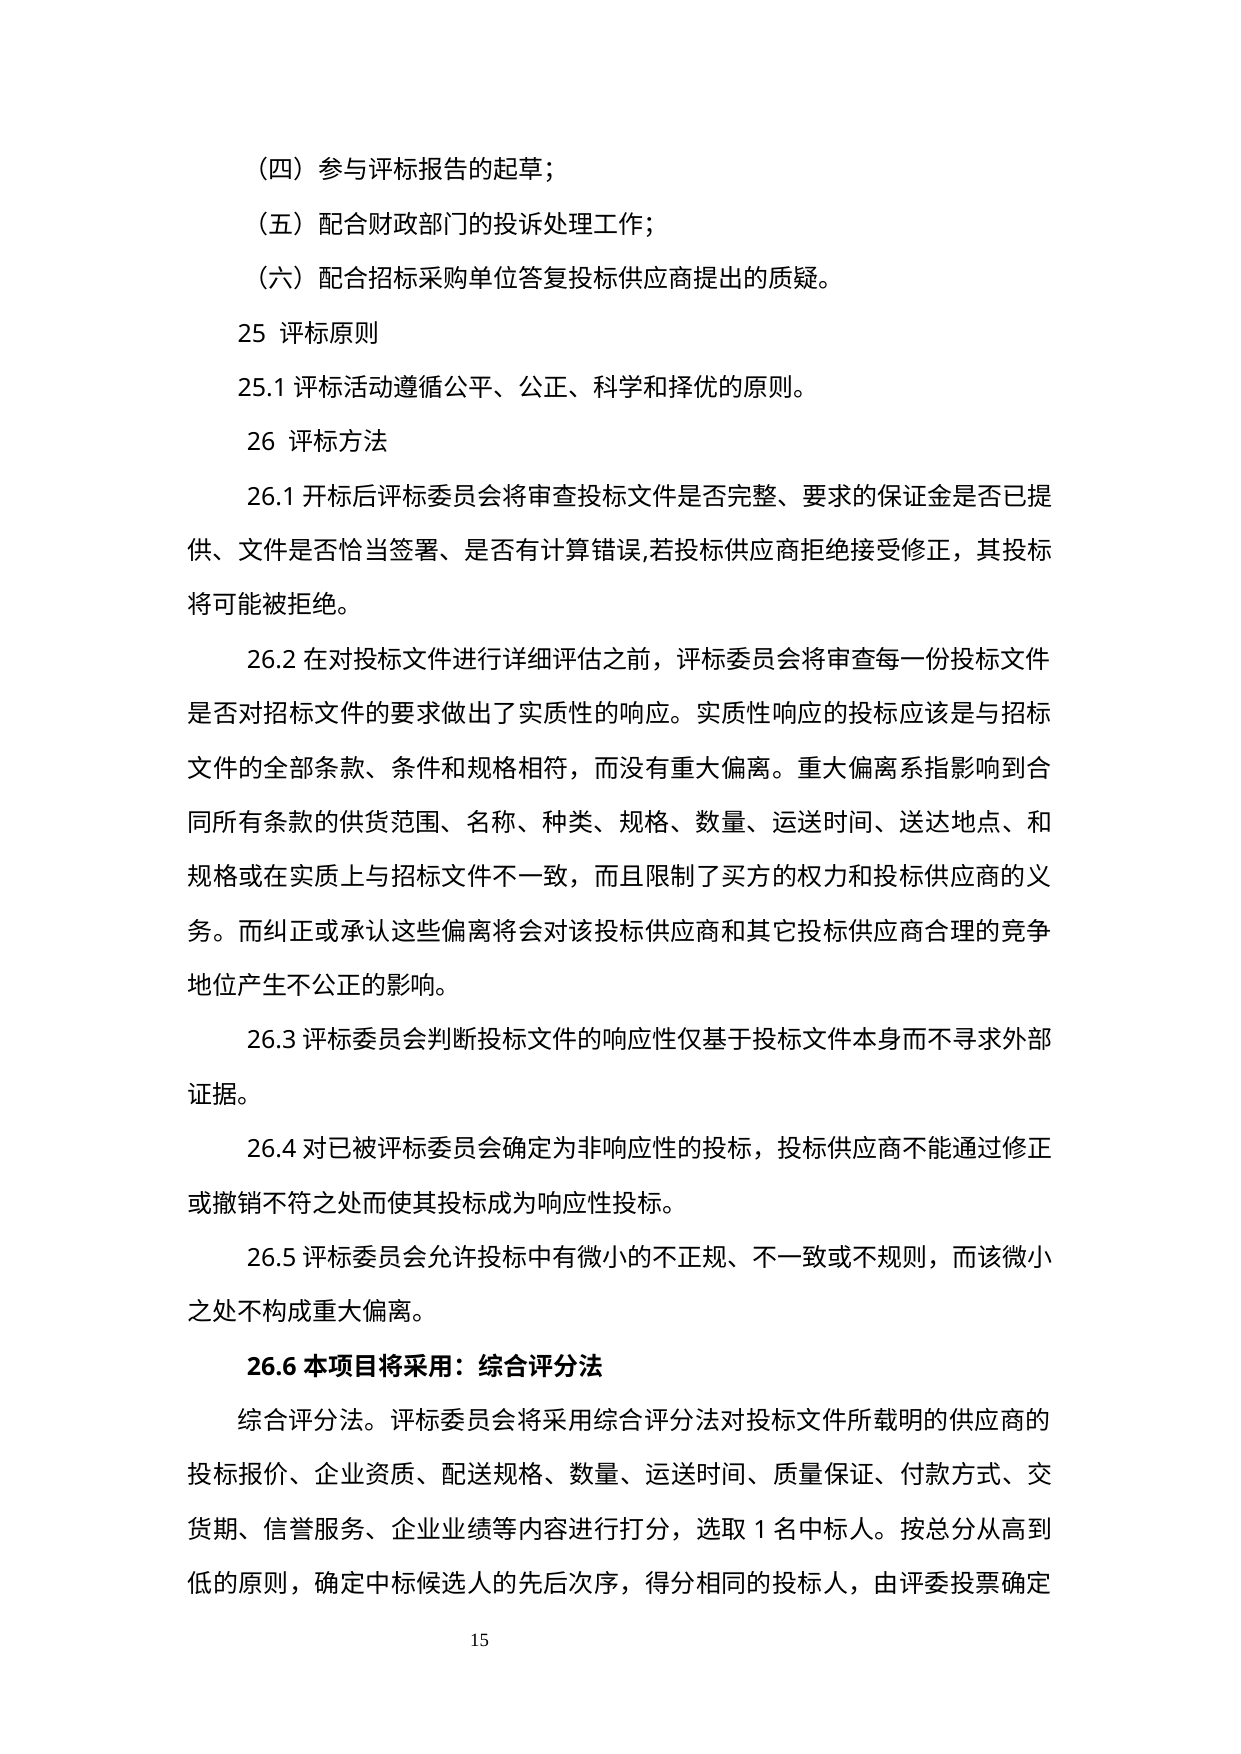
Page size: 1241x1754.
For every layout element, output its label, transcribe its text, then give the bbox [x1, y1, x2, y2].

text 26.6 本项目将采用：综合评分法 [187, 1346, 1053, 1382]
text 26.4 对已被评标委员会确定为非响应性的投标，投标供应商不能通过修正或撤销不符之处而使其投标成为响应性投标。 [187, 1129, 1053, 1219]
text 26.1 开标后评标委员会将审查投标文件是否完整、要求的保证金是否已提供、文件是否恰当签署、是否有计算错误,若投标供应商拒绝接受修正，其投标将可能被拒绝。 [187, 476, 1053, 621]
text （五）配合财政部门的投诉处理工作； [187, 204, 1053, 241]
text （四）参与评标报告的起草； [187, 150, 1053, 186]
text 26 评标方法 [187, 422, 1053, 458]
text 26.5 评标委员会允许投标中有微小的不正规、不一致或不规则，而该微小之处不构成重大偏离。 [187, 1237, 1053, 1328]
text 26.3 评标委员会判断投标文件的响应性仅基于投标文件本身而不寻求外部证据。 [187, 1020, 1053, 1111]
text 25.1 评标活动遵循公平、公正、科学和择优的原则。 [187, 367, 1053, 404]
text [187, 1401, 1053, 1600]
text 26.2 在对投标文件进行详细评估之前，评标委员会将审查每一份投标文件是否对招标文件的要求做出了实质性的响应。实质性响应的投标应该是与招标文件的全部条款、条件和规格相符，而没有重大偏离。重大偏离系指影响到合同所有条款的供货范围、名称、种类、规格、数量、运送时间、送达地点、和规格或在实质上与招标文件不一致，而且限制了买方的权力和投标供应商的义务。而纠正或承认这些偏离将会对该投标供应商和其它投标供应商合理的竞争地位产生不公正的影响。 [187, 639, 1053, 1002]
text （六）配合招标采购单位答复投标供应商提出的质疑。 [187, 259, 1053, 295]
text 25 评标原则 [187, 313, 1053, 349]
